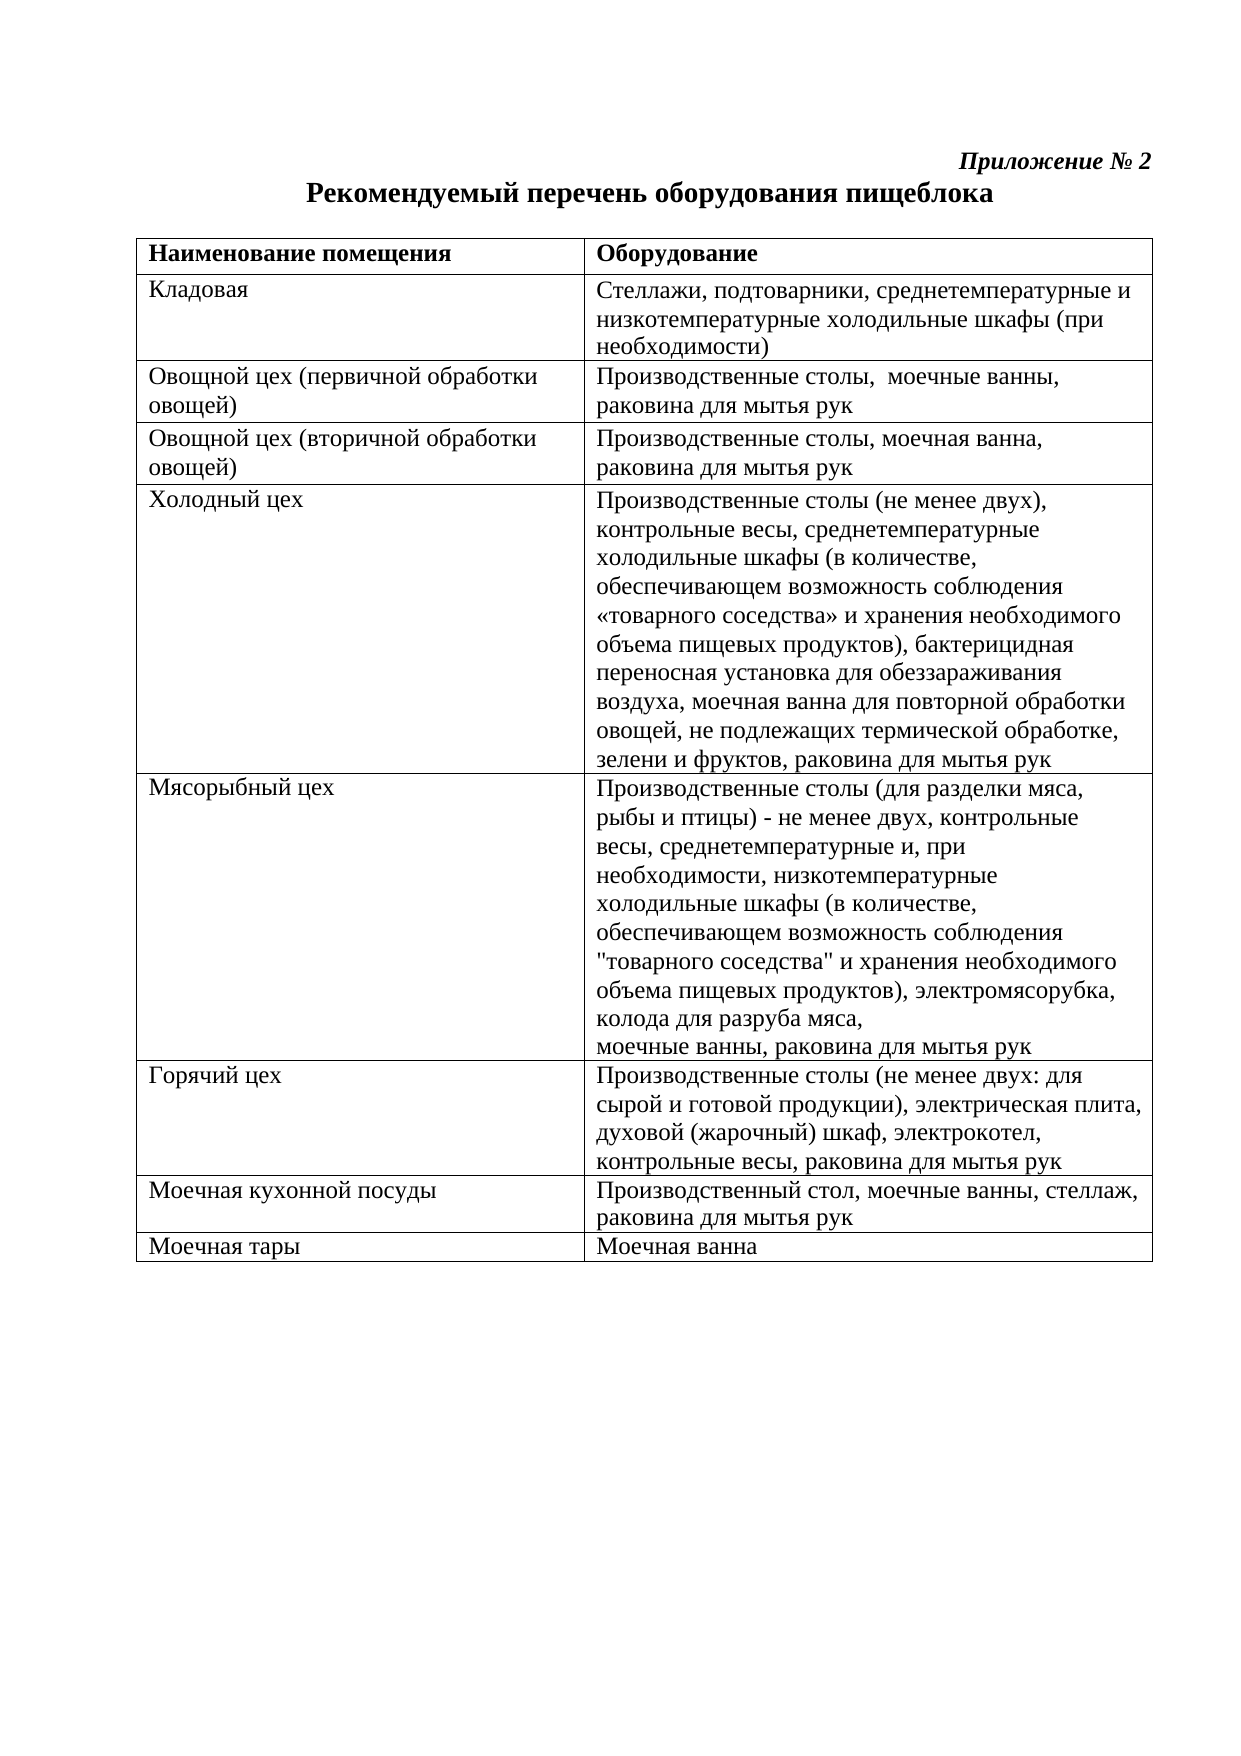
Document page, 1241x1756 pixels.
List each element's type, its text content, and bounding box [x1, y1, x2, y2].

text Приложение № 2 [944, 146, 1166, 175]
table_cell Моечная кухонной посуды [137, 1176, 584, 1232]
table_cell Производственные столы, моечная ванна, раковина для мытья рук [585, 423, 1152, 484]
table_cell Производственный стол, моечные ванны, стеллаж, раковина для мытья рук [585, 1176, 1152, 1232]
table_cell Моечная ванна [585, 1233, 1152, 1261]
table_cell Холодный цех [137, 485, 584, 772]
table_cell Стеллажи, подтоварники, среднетемпературные и низкотемпературные холодильные шкафы (при необходимости) [585, 275, 1152, 360]
table_cell Овощной цех (первичной обработки овощей) [137, 361, 584, 422]
table_header Наименование помещения [137, 239, 584, 274]
table_cell Мясорыбный цех [137, 774, 584, 1060]
table_cell Производственные столы (не менее двух), контрольные весы, среднетемпературные холодильные шкафы (в количестве, обеспечивающем возможность соблюдения «товарного соседства» и хранения необходимого объема пищевых продуктов), бактерицидная переносная установка для обеззараживания воздуха, моечная ванна для повторной обработки овощей, не подлежащих термической обработке, зелени и фруктов, раковина для мытья рук [585, 485, 1152, 772]
table_cell Производственные столы (для разделки мяса, рыбы и птицы) - не менее двух, контрольные весы, среднетемпературные и, при необходимости, низкотемпературные холодильные шкафы (в количестве, обеспечивающем возможность соблюдения "товарного соседства" и хранения необходимого объема пищевых продуктов), электромясорубка, колода для разруба мяса, моечные ванны, раковина для мытья рук [585, 774, 1152, 1060]
table_header Оборудование [585, 239, 1152, 274]
table_cell Овощной цех (вторичной обработки овощей) [137, 423, 584, 484]
table_cell Производственные столы (не менее двух: для сырой и готовой продукции), электрическая плита, духовой (жарочный) шкаф, электрокотел, контрольные весы, раковина для мытья рук [585, 1061, 1152, 1175]
table_cell Моечная тары [137, 1233, 584, 1261]
table_cell Кладовая [137, 275, 584, 360]
table_cell Горячий цех [137, 1061, 584, 1175]
text Рекомендуемый перечень оборудования пищеблока [146, 175, 1154, 209]
table_cell Производственные столы, моечные ванны, раковина для мытья рук [585, 361, 1152, 422]
